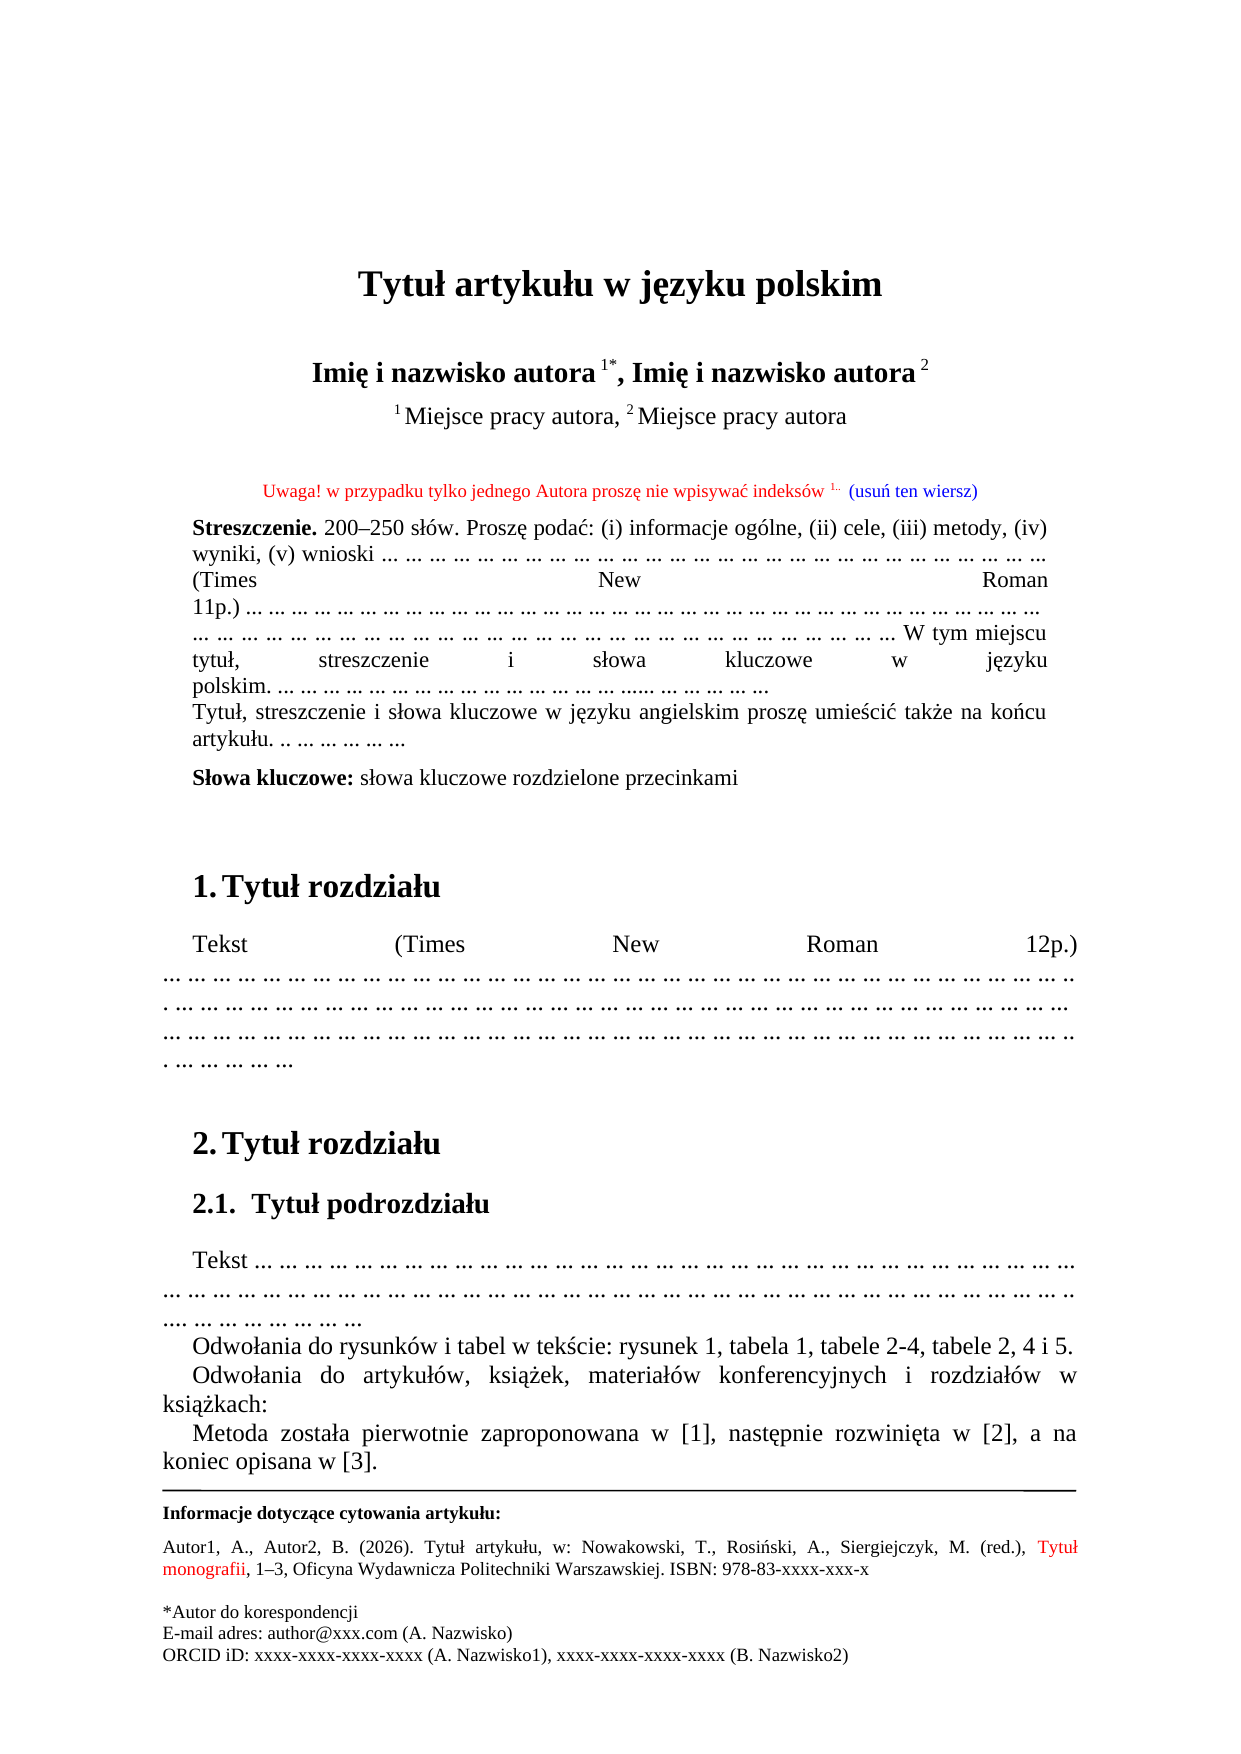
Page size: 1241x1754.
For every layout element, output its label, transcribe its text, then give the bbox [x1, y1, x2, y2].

text Uwaga! w przypadku tylko jednego Autora proszę nie wpisywać indeksów 1.. (usuń ten wiersz) [162, 480, 1078, 501]
text Metoda została pierwotnie zaproponowana w [1], następnie rozwinięta w [2], a na koniec opisana w [3]. [162, 1418, 1078, 1475]
text Słowa kluczowe: słowa kluczowe rozdzielone przecinkami [162, 763, 1078, 790]
list Tytuł, streszczenie i słowa kluczowe w języku angielskim proszę umieścić także na końcu artykułu. .. ... ... ... ... ... [192, 698, 1048, 751]
subtitle Tytuł podrozdziału [192, 1187, 1078, 1220]
subtitle Tytuł rozdziału [192, 1123, 1078, 1162]
text 1 Miejsce pracy autora, 2 Miejsce pracy autora [162, 401, 1078, 430]
text Odwołania do rysunków i tabel w tekście: rysunek 1, tabela 1, tabele 2-4, tabele 2, 4 i 5. [162, 1331, 1078, 1360]
text Tytuł artykułu w języku polskim [162, 262, 1078, 305]
text Tekst (Times New Roman 12p.) ... ... ... ... ... ... ... ... ... ... ... ... ... ... ... ... ... ... ... ... ... ... ... ... ... ... ... ... ... ... ... ... ... ... ... ... ... ... ... ... ... ... ... ... ... ... ... ... ... ... ... ... ... ... ... ... ... ... ... ... ... ... ... ... ... ... ... ... ... ... ... ... ... ... ... ... ... ... ... ... ... ... ... ... ... ... ... ... ... ... ... ... ... ... ... ... ... ... ... ... ... ... ... ... ... ... ... ... ... ... ... ... ... ... ... [162, 929, 1078, 1073]
subtitle Tytuł rozdziału [192, 866, 1078, 904]
text Tekst ... ... ... ... ... ... ... ... ... ... ... ... ... ... ... ... ... ... ... ... ... ... ... ... ... ... ... ... ... ... ... ... ... ... ... ... ... ... ... ... ... ... ... ... ... ... ... ... ... ... ... ... ... ... ... ... ... ... ... ... ... ... ... ... ... ... ... ... ... ...... ... ... ... ... ... ... ... [162, 1245, 1078, 1331]
text Odwołania do artykułów, książek, materiałów konferencyjnych i rozdziałów w książkach: [162, 1360, 1078, 1418]
list Streszczenie. 200–250 słów. Proszę podać: (i) informacje ogólne, (ii) cele, (iii) metody, (iv) wyniki, (v) wnioski ... ... ... ... ... ... ... ... ... ... ... ... ... ... ... ... ... ... ... ... ... ... ... ... ... ... ... ... (Times New Roman 11p.) ... ... ... ... ... ... ... ... ... ... ... ... ... ... ... ... ... ... ... ... ... ... ... ... ... ... ... ... ... ... ... ... ... ... ... ... ... ... ... ... ... ... ... ... ... ... ... ... ... ... ... ... ... ... ... ... ... ... ... ... ... ... ... ... W tym miejscu tytuł, streszczenie i słowa kluczowe w języku polskim. ... ... ... ... ... ... ... ... ... ... ... ... ... ... ... ...... ... ... ... ... ... [192, 514, 1048, 698]
text Imię i nazwisko autora 1*, Imię i nazwisko autora 2 [162, 355, 1078, 388]
